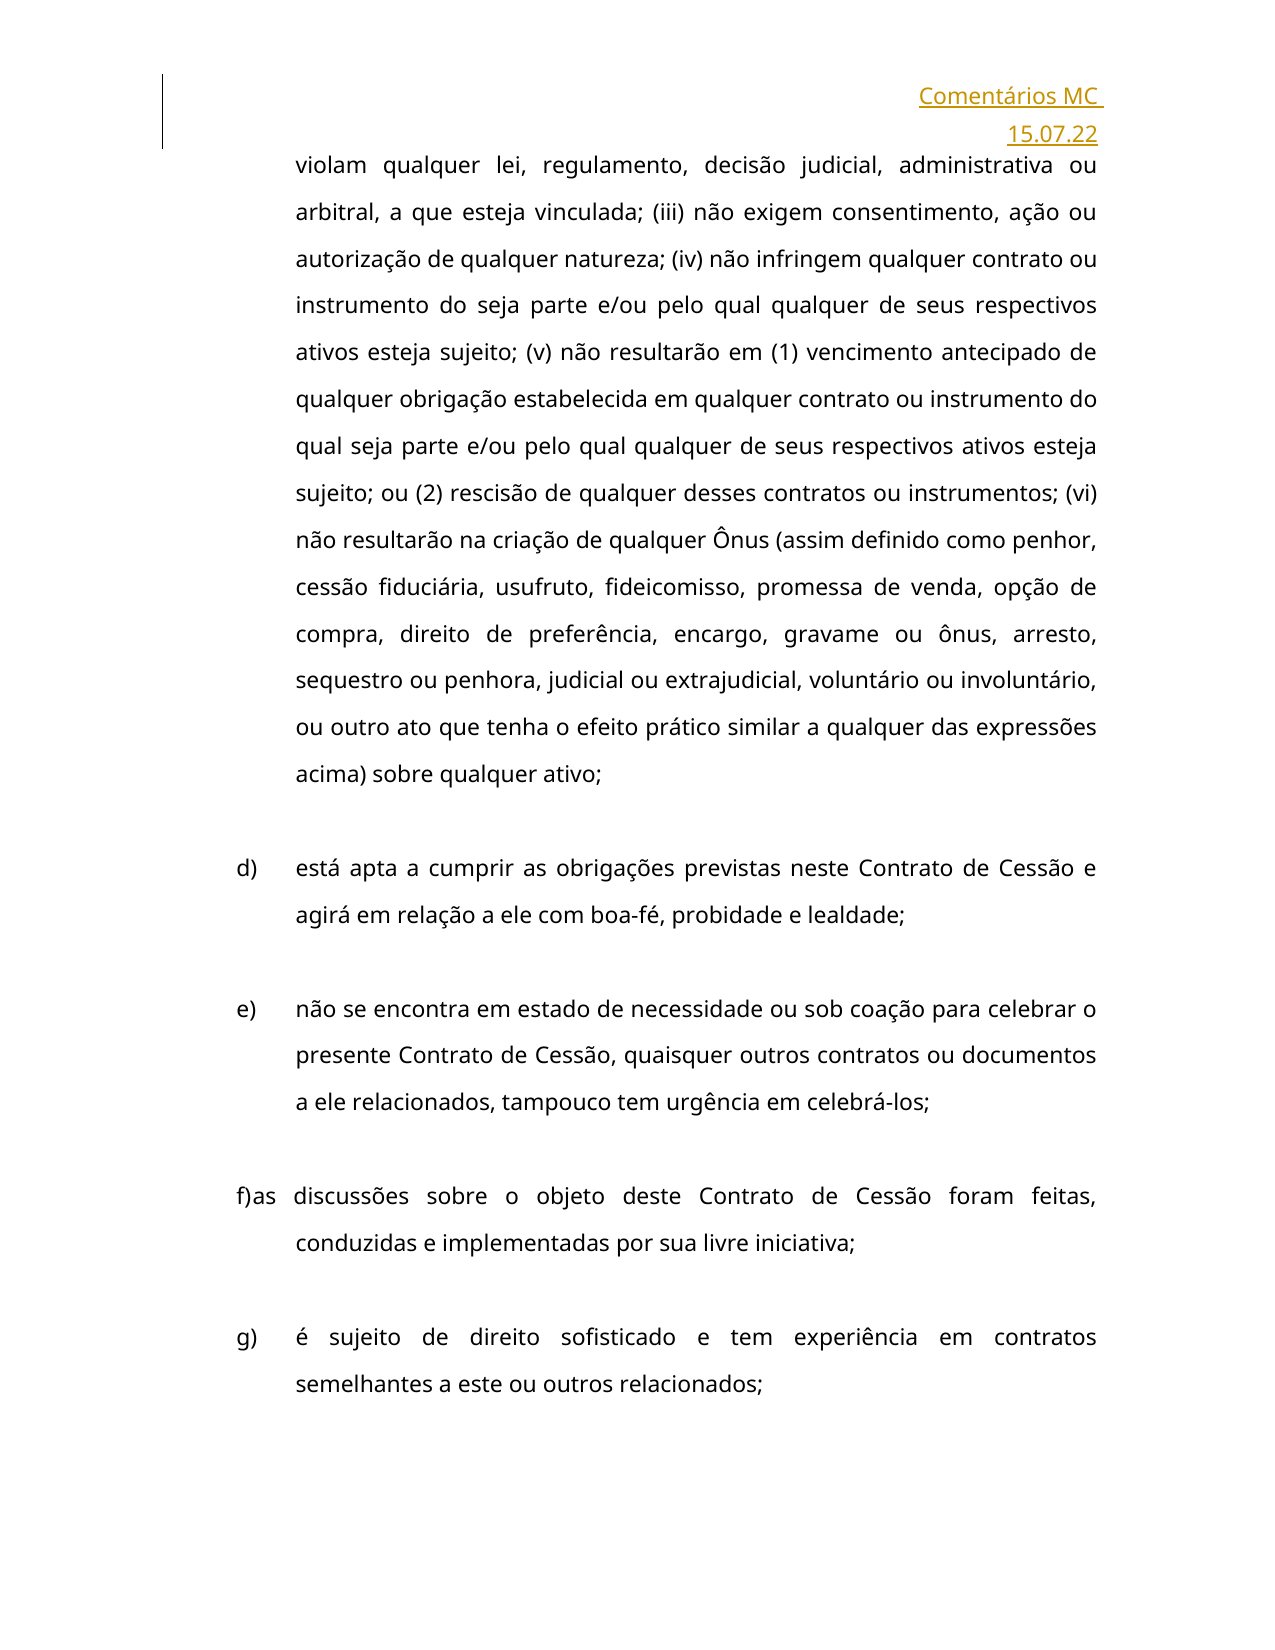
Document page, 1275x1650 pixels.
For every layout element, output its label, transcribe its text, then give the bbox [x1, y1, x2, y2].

list não se encontra em estado de necessidade ou sob coação para celebrar o presente Contrato de Cessão, quaisquer outros contratos ou documentos a ele relacionados, tampouco tem urgência em celebrá-los; [236, 993, 1098, 1118]
list é sujeito de direito sofisticado e tem experiência em contratos semelhantes a este ou outros relacionados; [236, 1321, 1098, 1399]
list as discussões sobre o objeto deste Contrato de Cessão foram feitas, conduzidas e implementadas por sua livre iniciativa; [236, 1180, 1098, 1258]
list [236, 149, 1098, 789]
list está apta a cumprir as obrigações previstas neste Contrato de Cessão e agirá em relação a ele com boa-fé, probidade e lealdade; [236, 852, 1098, 930]
